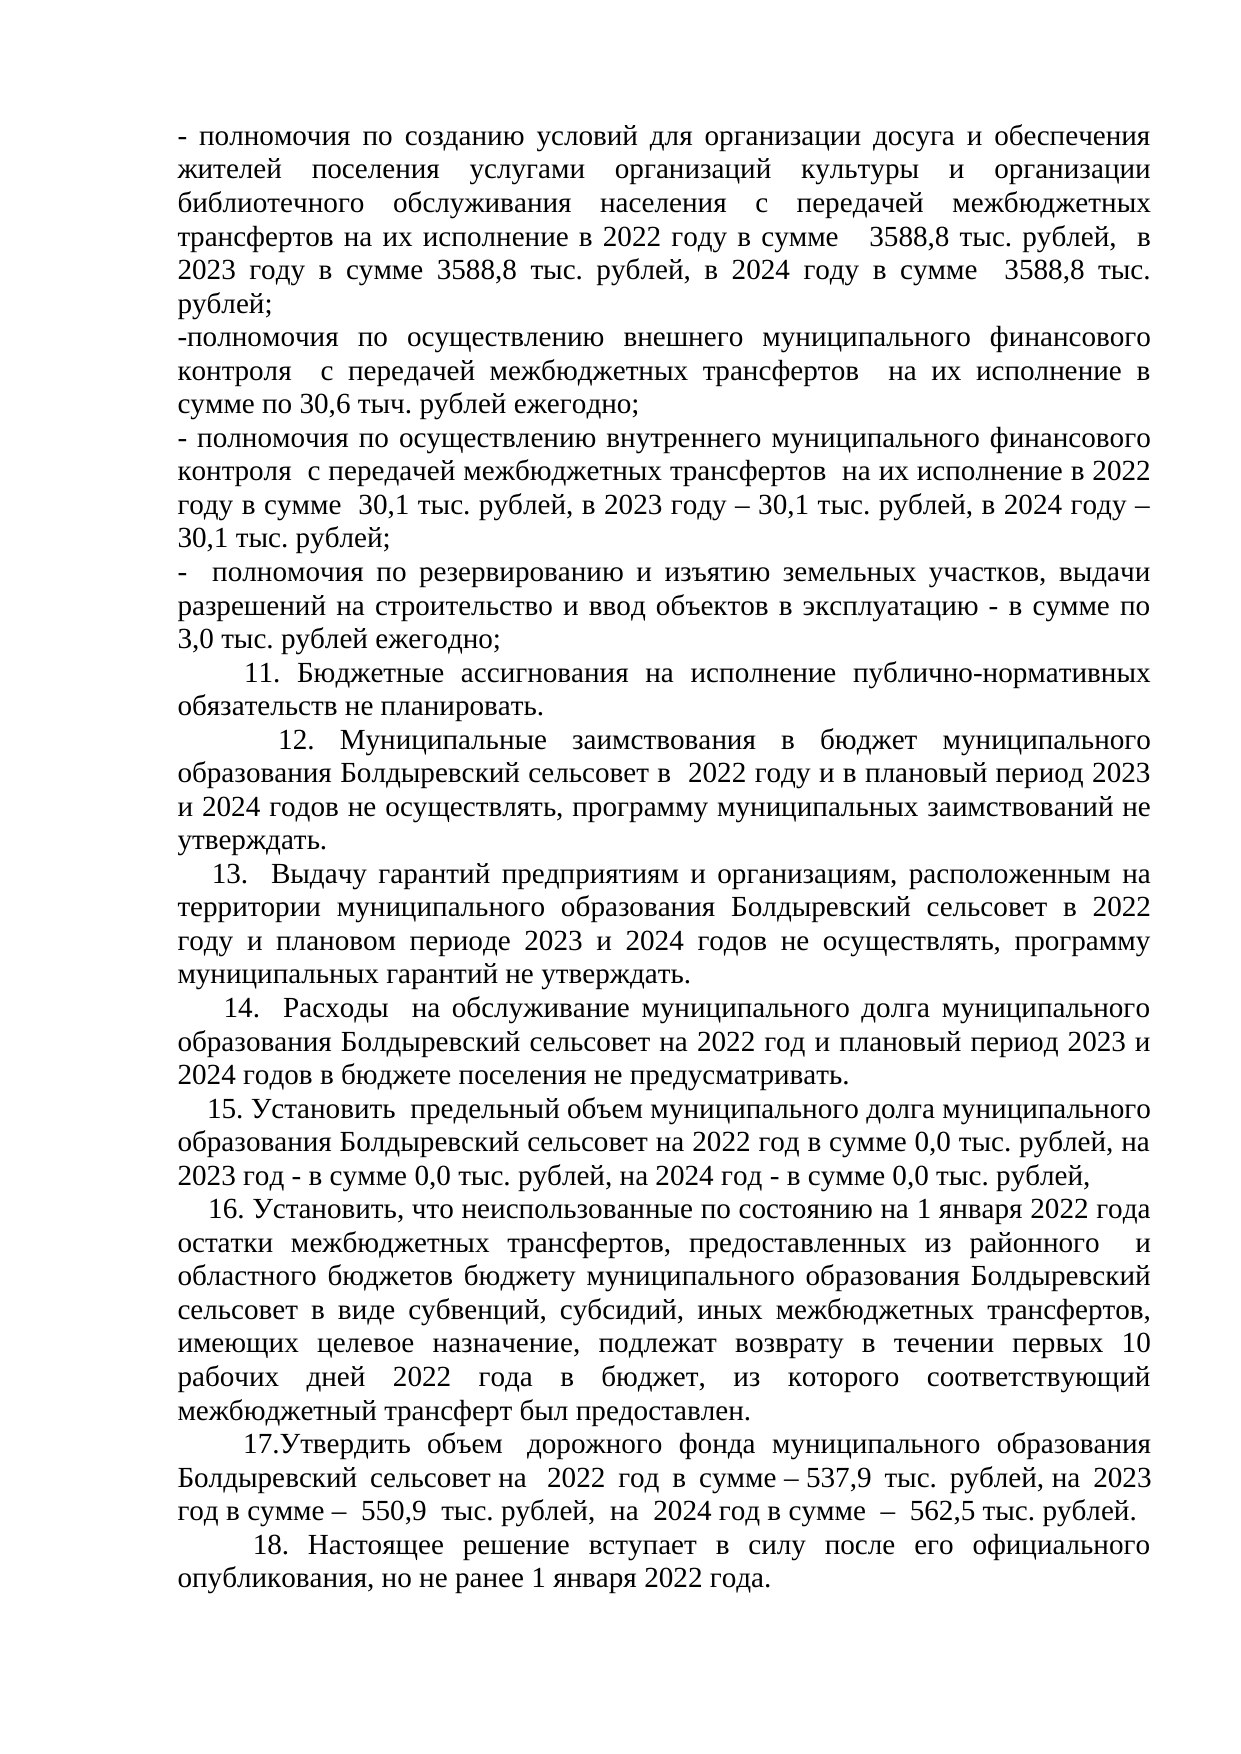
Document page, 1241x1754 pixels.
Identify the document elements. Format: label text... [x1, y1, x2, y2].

text - полномочия по осуществлению внутреннего муниципального финансового контроля с передачей межбюджетных трансфертов на их исполнение в 2022 году в сумме 30,1 тыс. рублей, в 2023 году – 30,1 тыс. рублей, в 2024 году – 30,1 тыс. рублей; [177, 420, 1152, 554]
text 17.Утвердить объем дорожного фонда муниципального образования Болдыревский сельсовет на 2022 год в сумме – 537,9 тыс. рублей, на 2023 год в сумме – 550,9 тыс. рублей, на 2024 год в сумме – 562,5 тыс. рублей. [177, 1426, 1152, 1527]
text 12. Муниципальные заимствования в бюджет муниципального образования Болдыревский сельсовет в 2022 году и в плановый период 2023 и 2024 годов не осуществлять, программу муниципальных заимствований не утверждать. [177, 722, 1152, 856]
text 13. Выдачу гарантий предприятиям и организациям, расположенным на территории муниципального образования Болдыревский сельсовет в 2022 году и плановом периоде 2023 и 2024 годов не осуществлять, программу муниципальных гарантий не утверждать. [177, 856, 1152, 990]
text 15. Установить предельный объем муниципального долга муниципального образования Болдыревский сельсовет на 2022 год в сумме 0,0 тыс. рублей, на 2023 год - в сумме 0,0 тыс. рублей, на 2024 год - в сумме 0,0 тыс. рублей, [177, 1091, 1152, 1191]
text 16. Установить, что неиспользованные по состоянию на 1 января 2022 года остатки межбюджетных трансфертов, предоставленных из районного и областного бюджетов бюджету муниципального образования Болдыревский сельсовет в виде субвенций, субсидий, иных межбюджетных трансфертов, имеющих целевое назначение, подлежат возврату в течении первых 10 рабочих дней 2022 года в бюджет, из которого соответствующий межбюджетный трансферт был предоставлен. [177, 1191, 1152, 1426]
text - полномочия по резервированию и изъятию земельных участков, выдачи разрешений на строительство и ввод объектов в эксплуатацию - в сумме по 3,0 тыс. рублей ежегодно; [177, 554, 1152, 655]
text -полномочия по осуществлению внешнего муниципального финансового контроля с передачей межбюджетных трансфертов на их исполнение в сумме по 30,6 тыч. рублей ежегодно; [177, 319, 1152, 420]
text 14. Расходы на обслуживание муниципального долга муниципального образования Болдыревский сельсовет на 2022 год и плановый период 2023 и 2024 годов в бюджете поселения не предусматривать. [177, 990, 1152, 1091]
text - полномочия по созданию условий для организации досуга и обеспечения жителей поселения услугами организаций культуры и организации библиотечного обслуживания населения с передачей межбюджетных трансфертов на их исполнение в 2022 году в сумме 3588,8 тыс. рублей, в 2023 году в сумме 3588,8 тыс. рублей, в 2024 году в сумме 3588,8 тыс. рублей; [177, 118, 1152, 319]
text 18. Настоящее решение вступает в силу после его официального опубликования, но не ранее 1 января 2022 года. [177, 1527, 1152, 1594]
text 11. Бюджетные ассигнования на исполнение публично-нормативных обязательств не планировать. [177, 655, 1152, 722]
